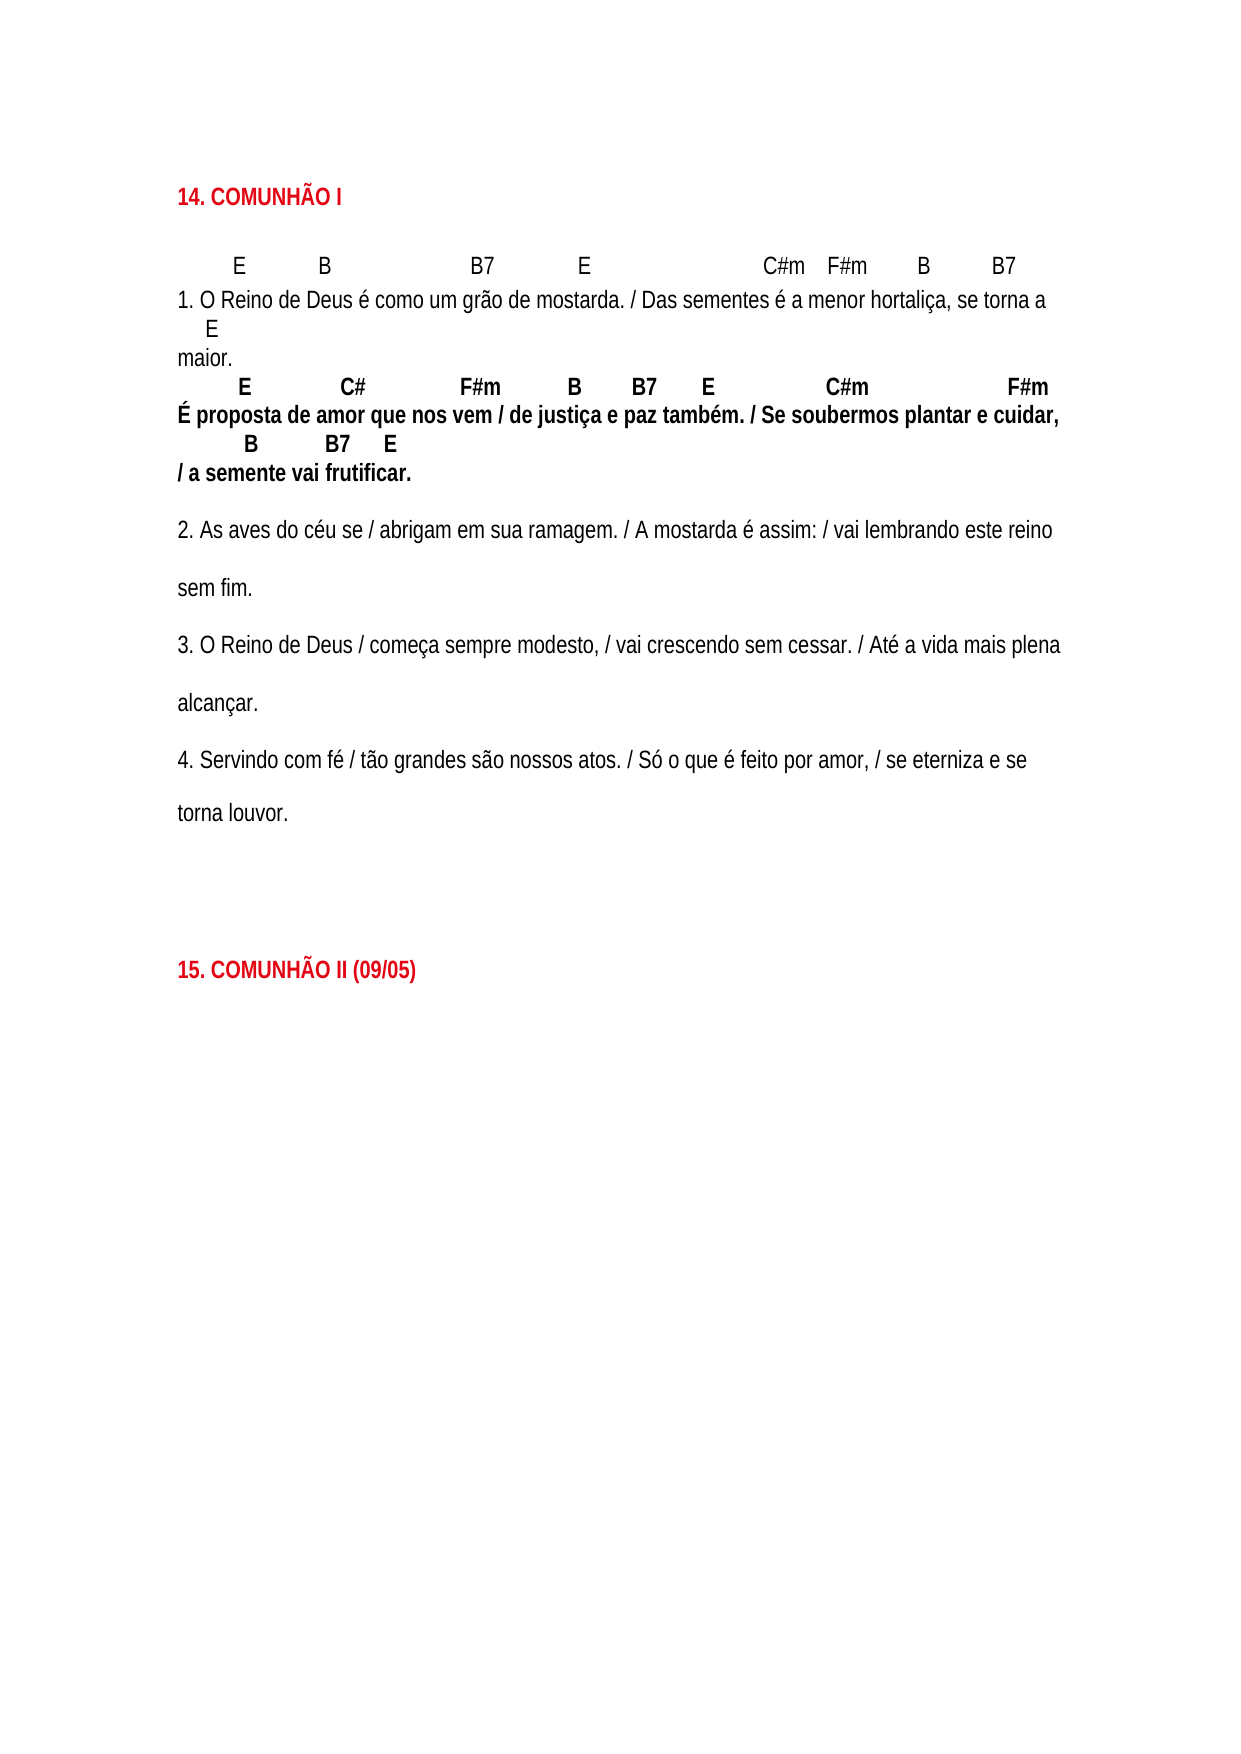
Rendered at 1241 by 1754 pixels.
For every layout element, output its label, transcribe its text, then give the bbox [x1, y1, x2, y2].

text 15. Comunhão iI (09/05) [177, 955, 1063, 984]
text 3. O Reino de Deus / começa sempre modesto, / vai crescendo sem cessar. / Até a vida mais plena [177, 631, 1063, 659]
text E [177, 314, 1063, 343]
text 1. O Reino de Deus é como um grão de mostarda. / Das sementes é a menor hortaliça, se torna a [177, 286, 1063, 314]
text E C# F#m B B7 E C#m F#m [177, 372, 1063, 401]
text É proposta de amor que nos vem / de justiça e paz também. / Se soubermos plantar e cuidar, [177, 401, 1063, 429]
text B B7 E [177, 429, 1063, 458]
text 2. As aves do céu se / abrigam em sua ramagem. / A mostarda é assim: / vai lembrando este reino [177, 516, 1063, 544]
text torna louvor. [177, 798, 1063, 827]
text maior. [177, 343, 1063, 372]
text E B B7 E C#m F#m B B7 [177, 251, 1063, 280]
text 14. Comunhão i [177, 182, 1063, 211]
text 4. Servindo com fé / tão grandes são nossos atos. / Só o que é feito por amor, / se eterniza e se [177, 746, 1063, 774]
text sem fim. [177, 573, 1063, 602]
text / a semente vai frutificar. [177, 458, 1063, 487]
text alcançar. [177, 688, 1063, 717]
